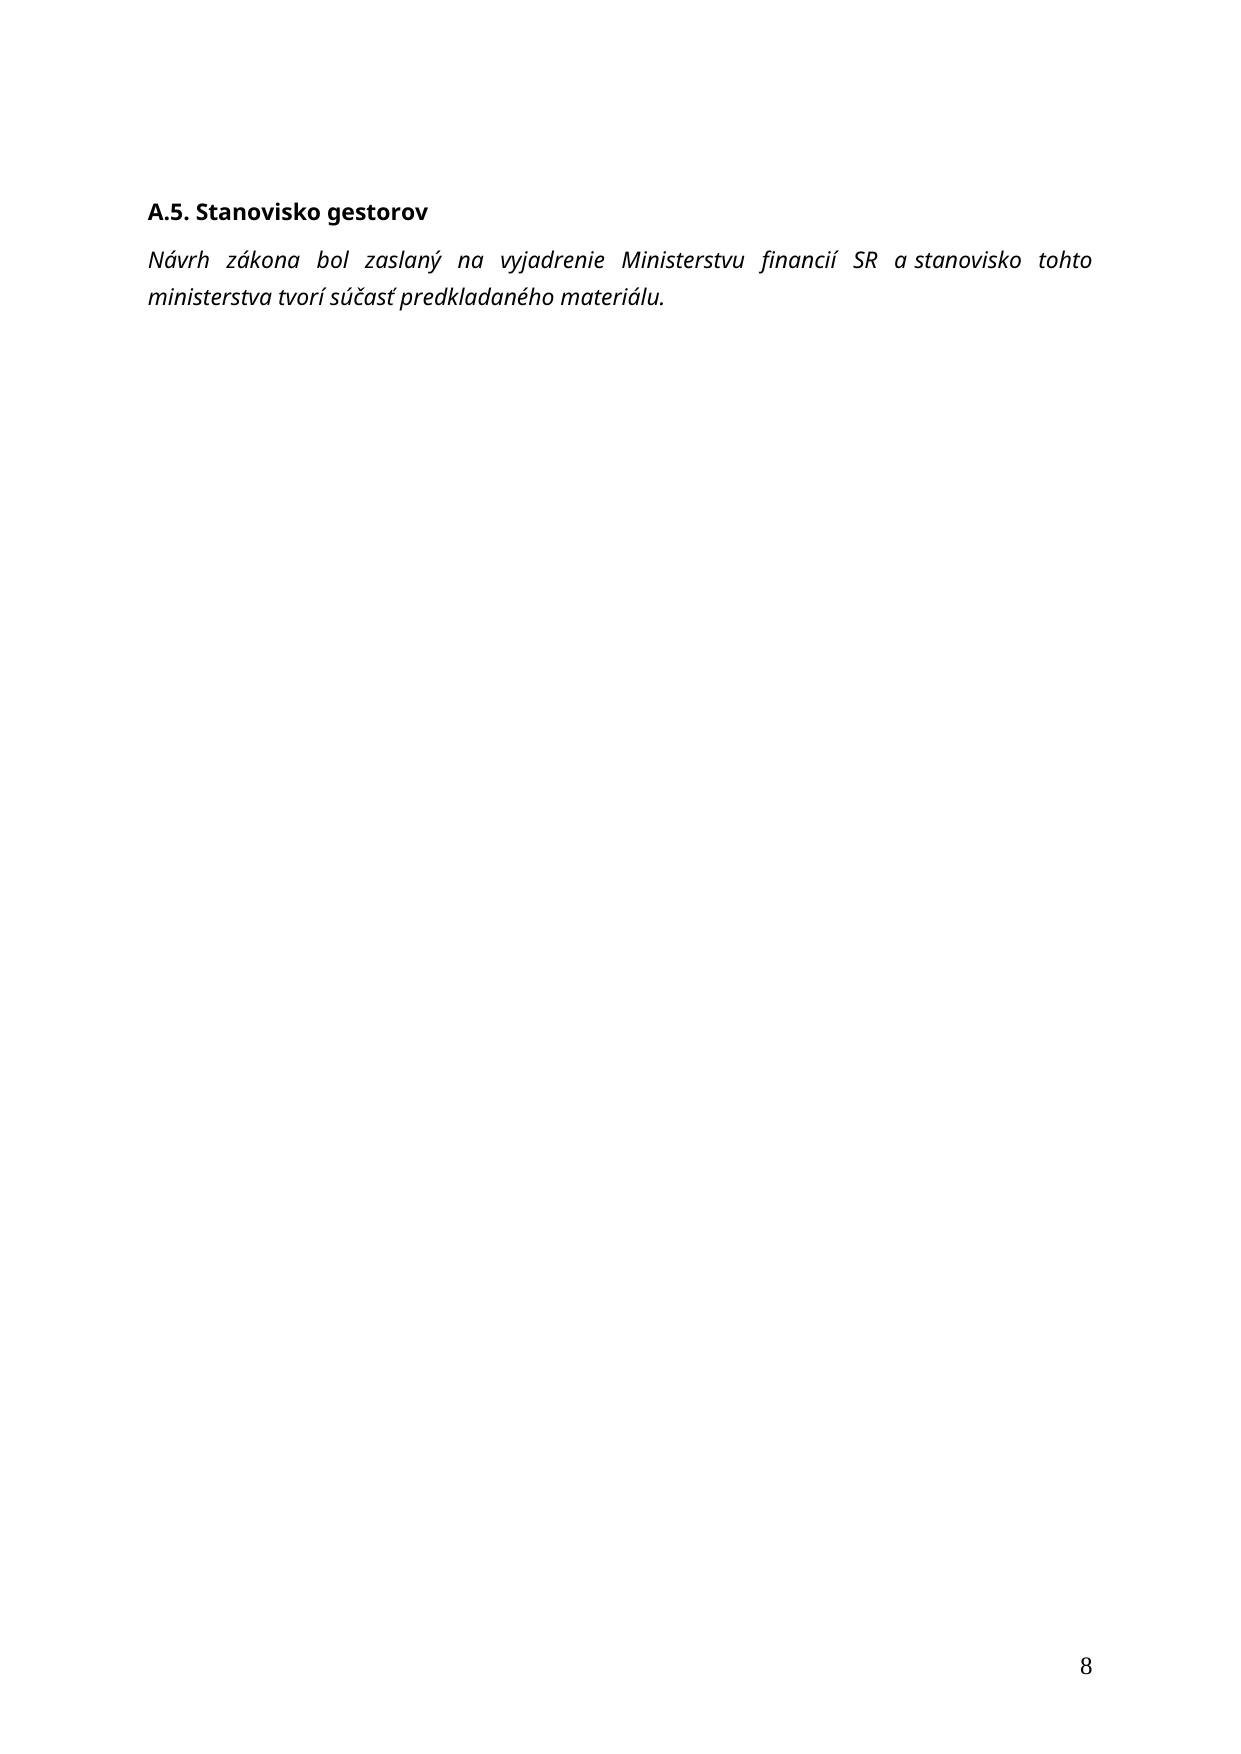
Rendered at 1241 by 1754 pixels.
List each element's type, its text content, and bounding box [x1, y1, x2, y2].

text Návrh zákona bol zaslaný na vyjadrenie Ministerstvu financií SR a stanovisko tohto ministerstva tvorí súčasť predkladaného materiálu. [148, 244, 1093, 312]
text A.5. Stanovisko gestorov [148, 196, 1093, 227]
